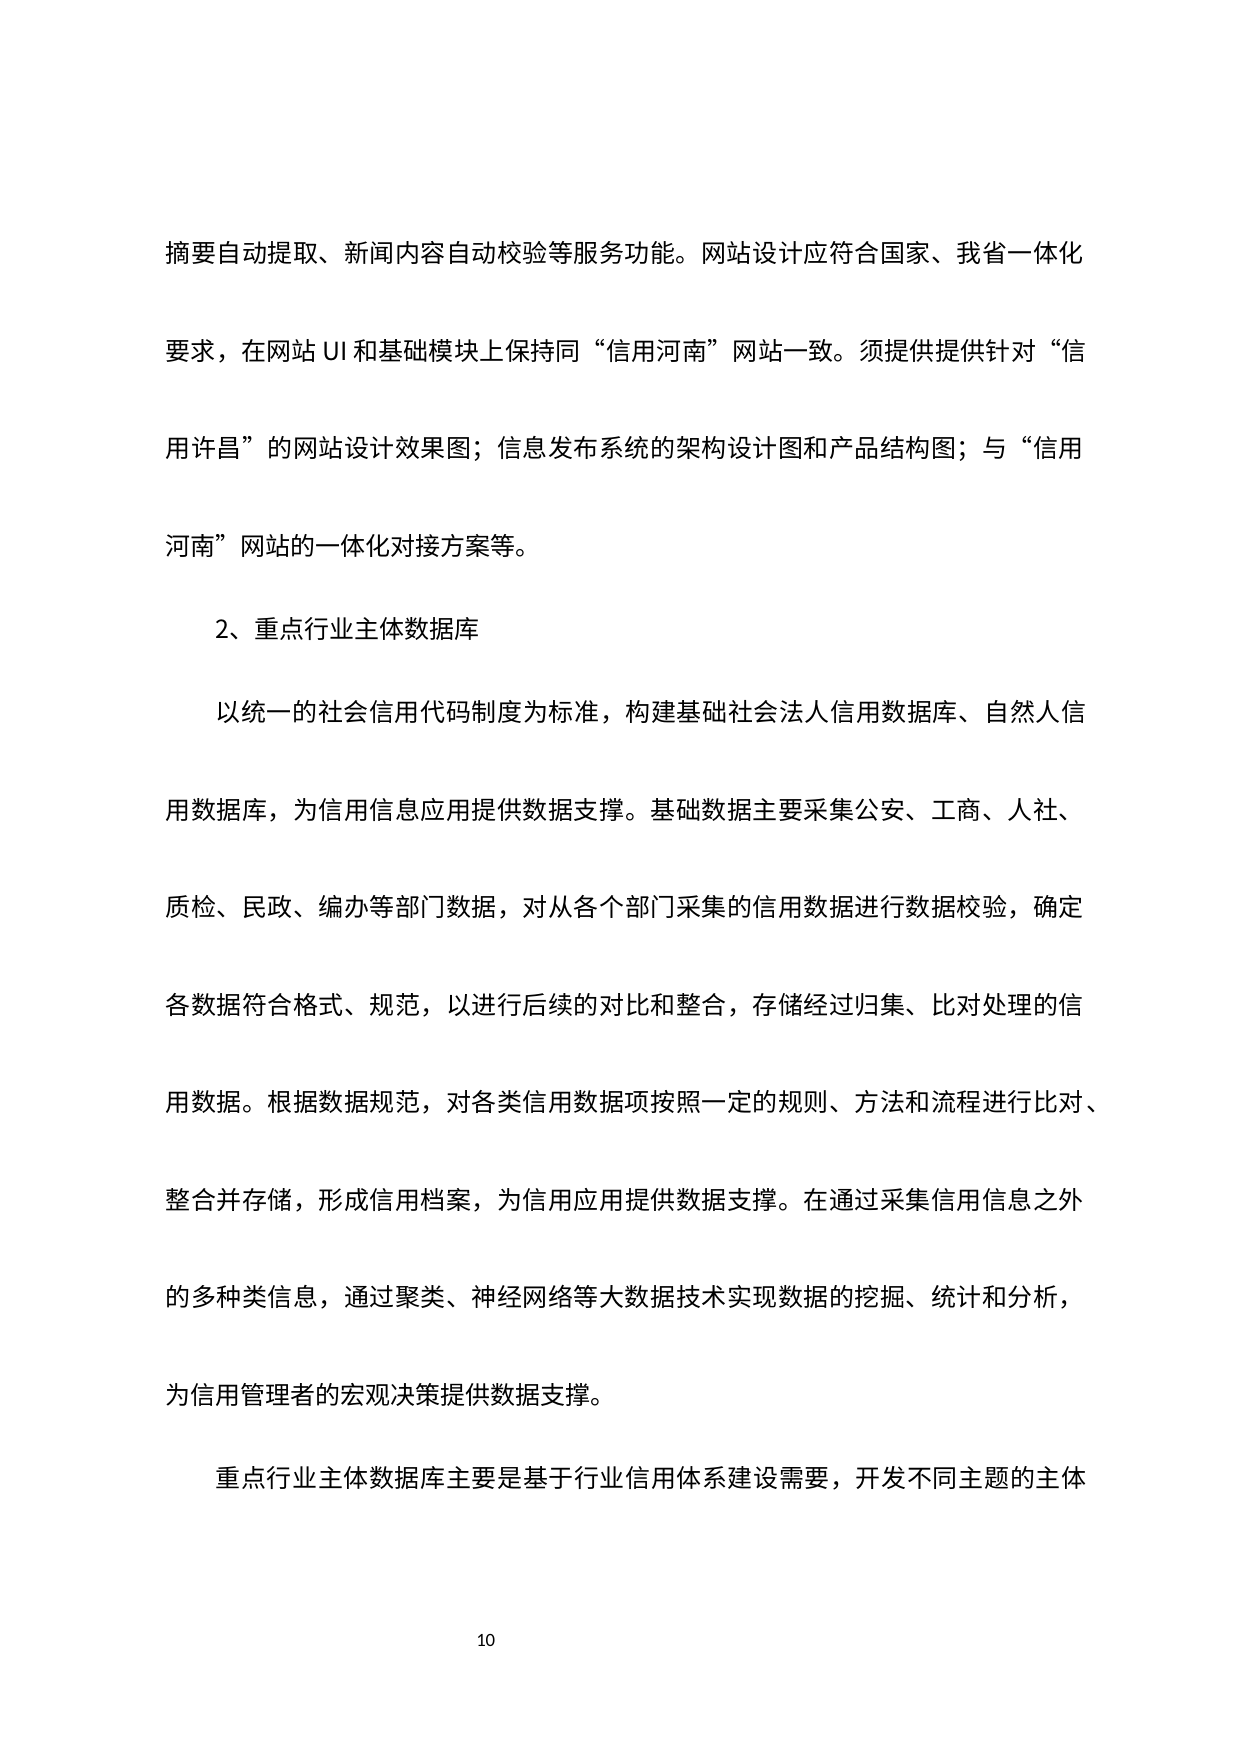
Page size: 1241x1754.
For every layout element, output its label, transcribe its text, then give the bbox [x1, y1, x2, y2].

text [165, 1444, 1087, 1509]
text 2、重点行业主体数据库 [165, 595, 1087, 660]
text 以统一的社会信用代码制度为标准，构建基础社会法人信用数据库、自然人信用数据库，为信用信息应用提供数据支撑。基础数据主要采集公安、工商、人社、质检、民政、编办等部门数据，对从各个部门采集的信用数据进行数据校验，确定各数据符合格式、规范，以进行后续的对比和整合，存储经过归集、比对处理的信用数据。根据数据规范，对各类信用数据项按照一定的规则、方法和流程进行比对、整合并存储，形成信用档案，为信用应用提供数据支撑。在通过采集信用信息之外的多种类信息，通过聚类、神经网络等大数据技术实现数据的挖掘、统计和分析，为信用管理者的宏观决策提供数据支撑。 [165, 678, 1087, 1426]
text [165, 219, 1087, 577]
